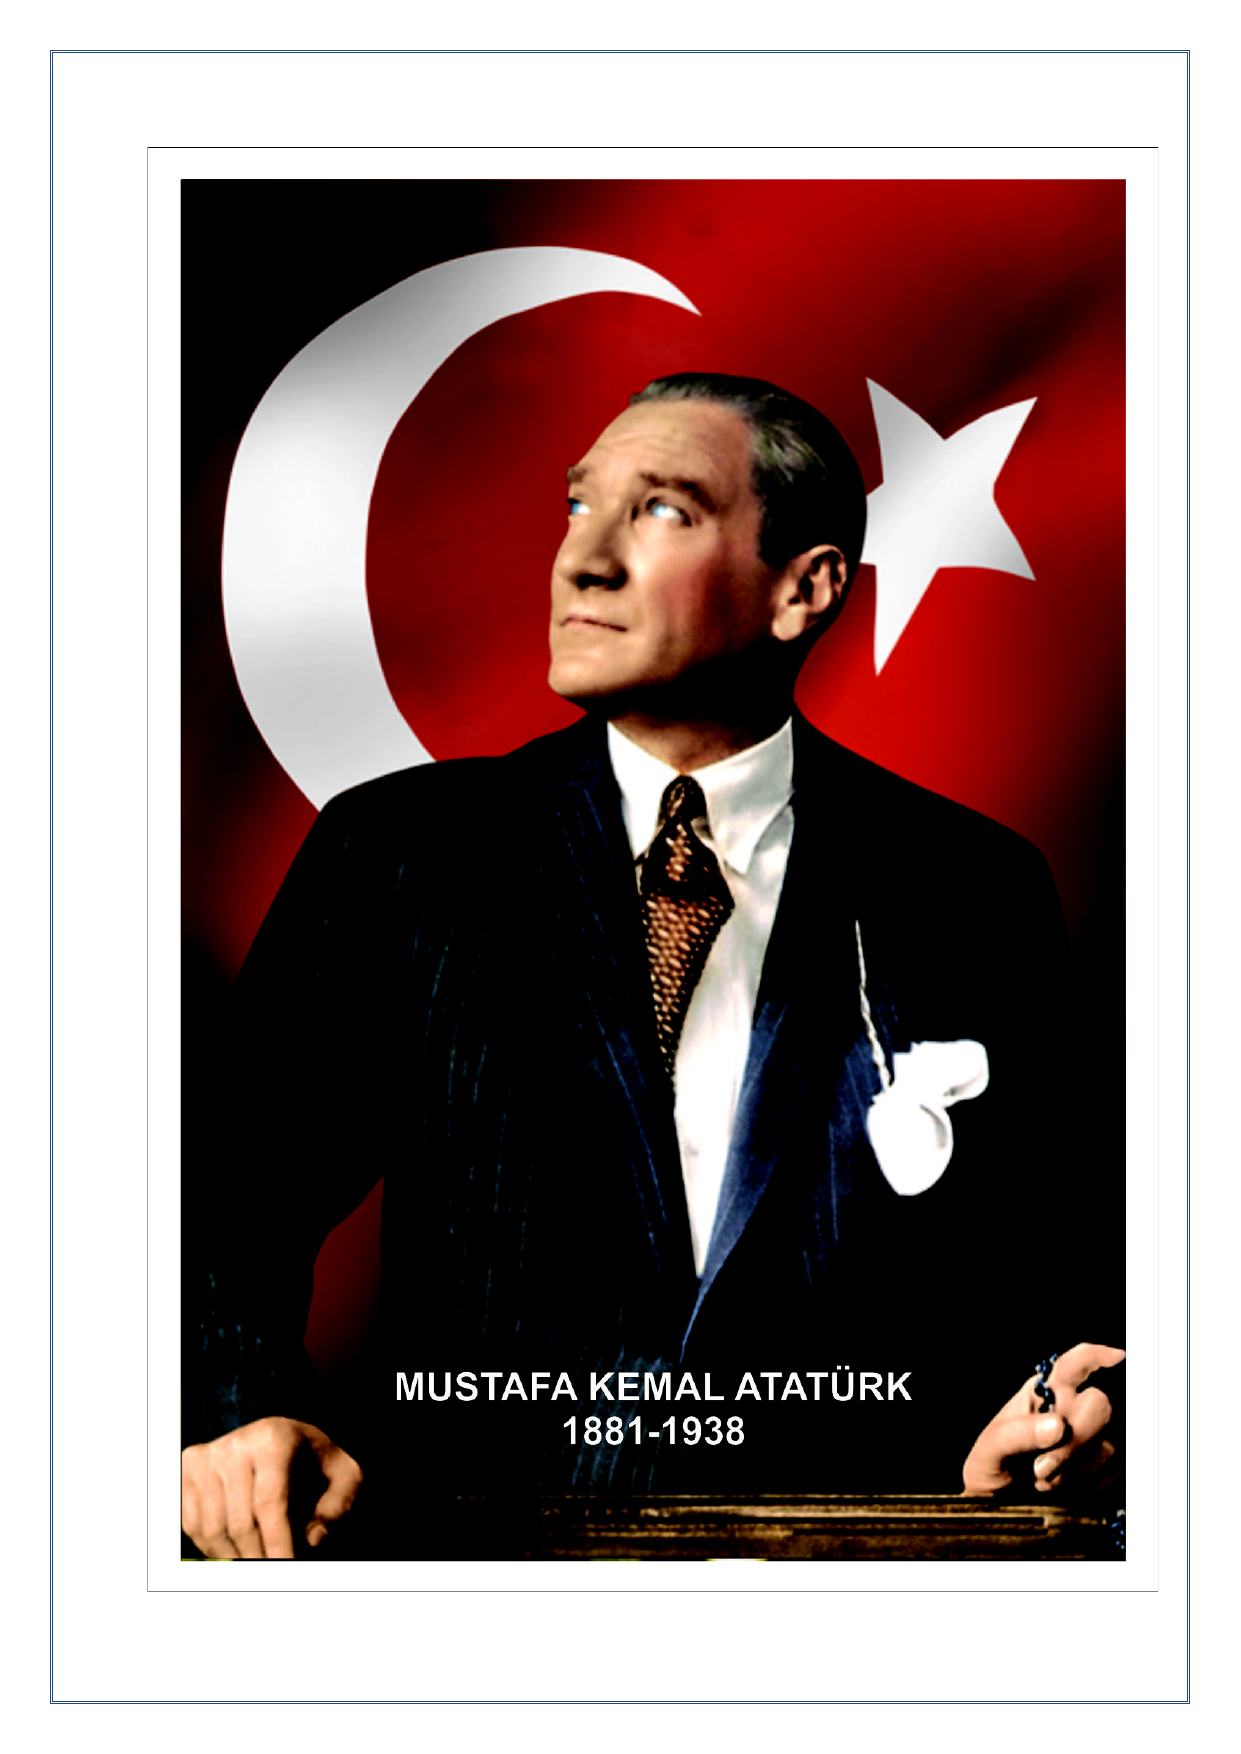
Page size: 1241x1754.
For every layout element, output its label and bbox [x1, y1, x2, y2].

picture [147, 147, 1159, 1592]
